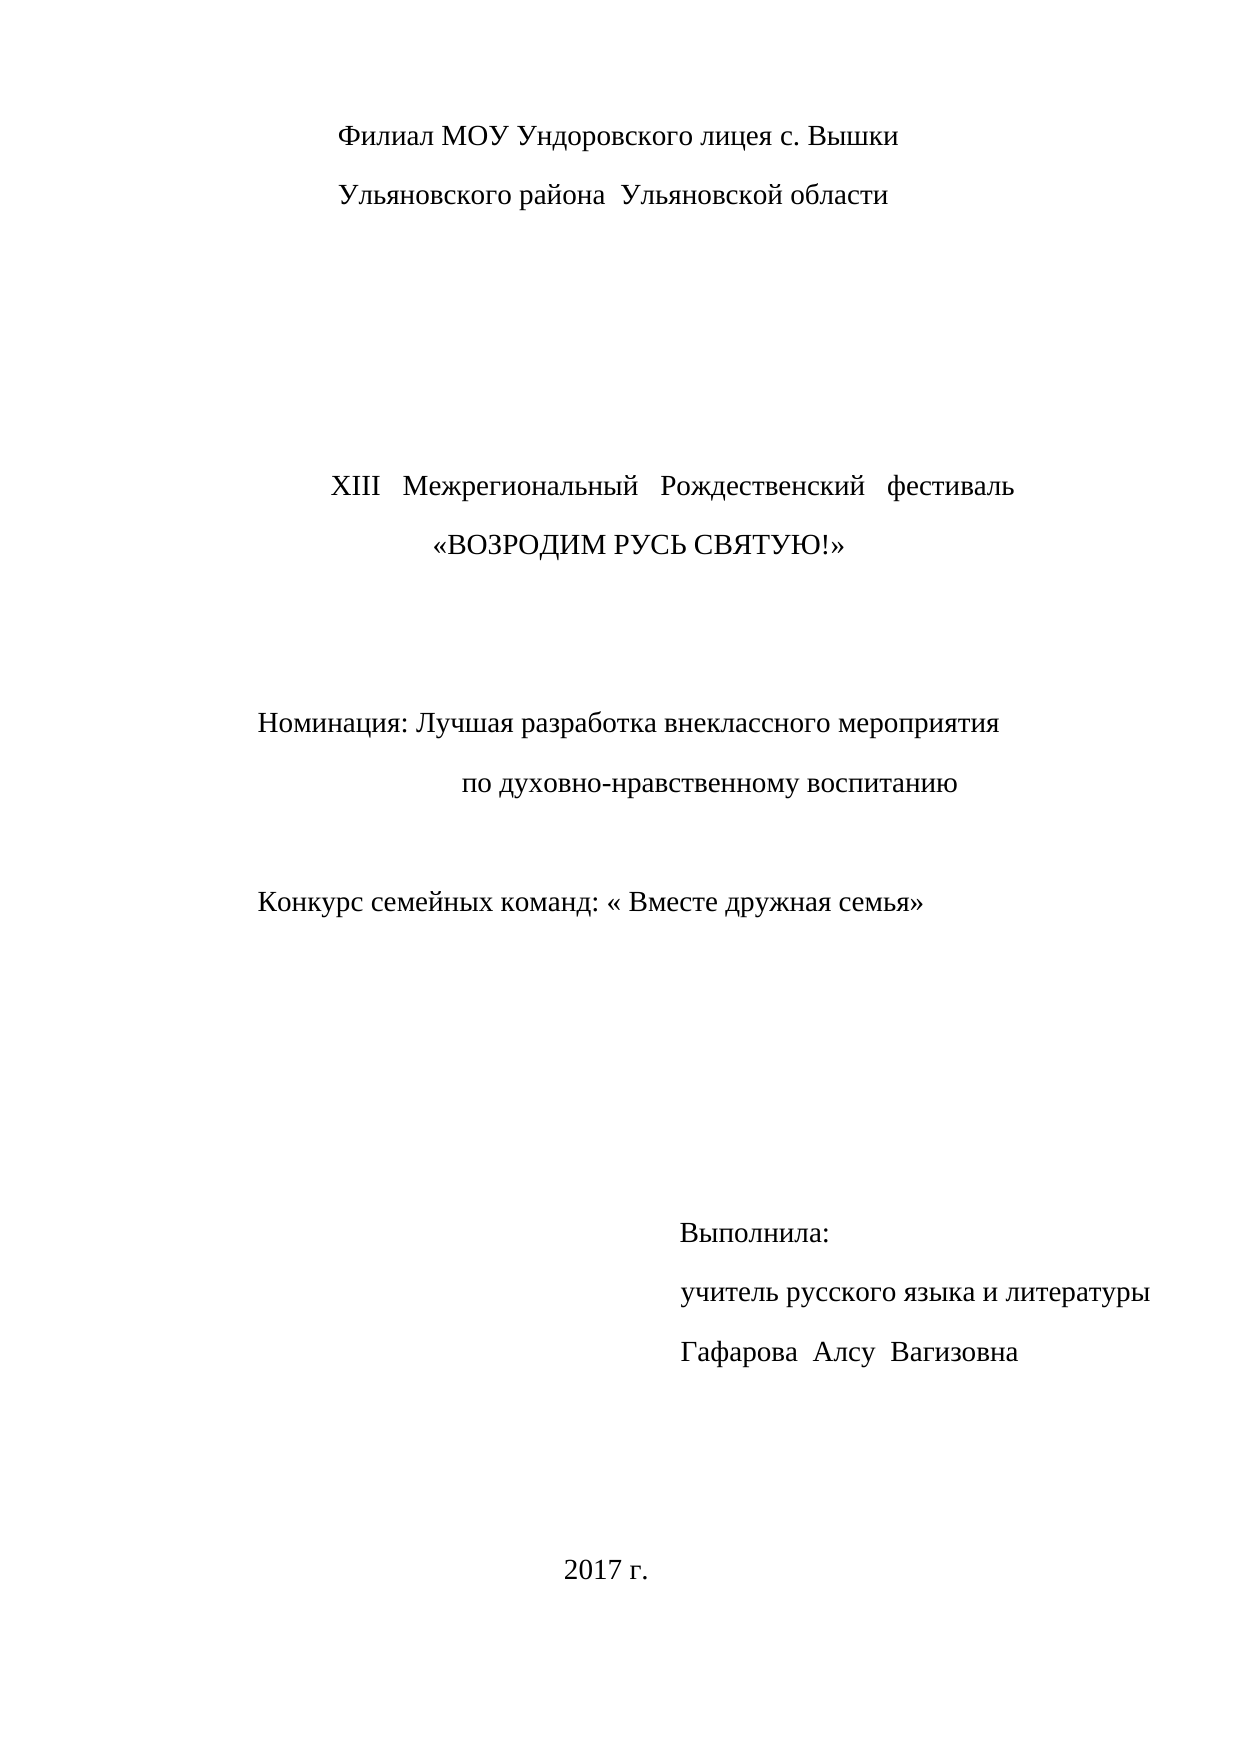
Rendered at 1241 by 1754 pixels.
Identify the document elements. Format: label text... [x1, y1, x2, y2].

text учитель русского языка и литературы [177, 1274, 1152, 1308]
text «ВОЗРОДИМ РУСЬ СВЯТУЮ!» [177, 527, 1152, 561]
text Номинация: Лучшая разработка внеклассного мероприятия [177, 706, 1152, 739]
text Гафарова Алсу Вагизовна [177, 1334, 1152, 1367]
text Ульяновского района Ульяновской области [177, 177, 1152, 211]
text по духовно-нравственному воспитанию [177, 765, 1152, 798]
text 2017 г. [177, 1552, 1152, 1586]
text XIII Межрегиональный Рождественский фестиваль [177, 468, 1152, 502]
text Конкурс семейных команд: « Вместе дружная семья» [177, 884, 1152, 917]
text Выполнила: [177, 1215, 1152, 1248]
text Филиал МОУ Ундоровского лицея c. Вышки [177, 118, 1152, 152]
